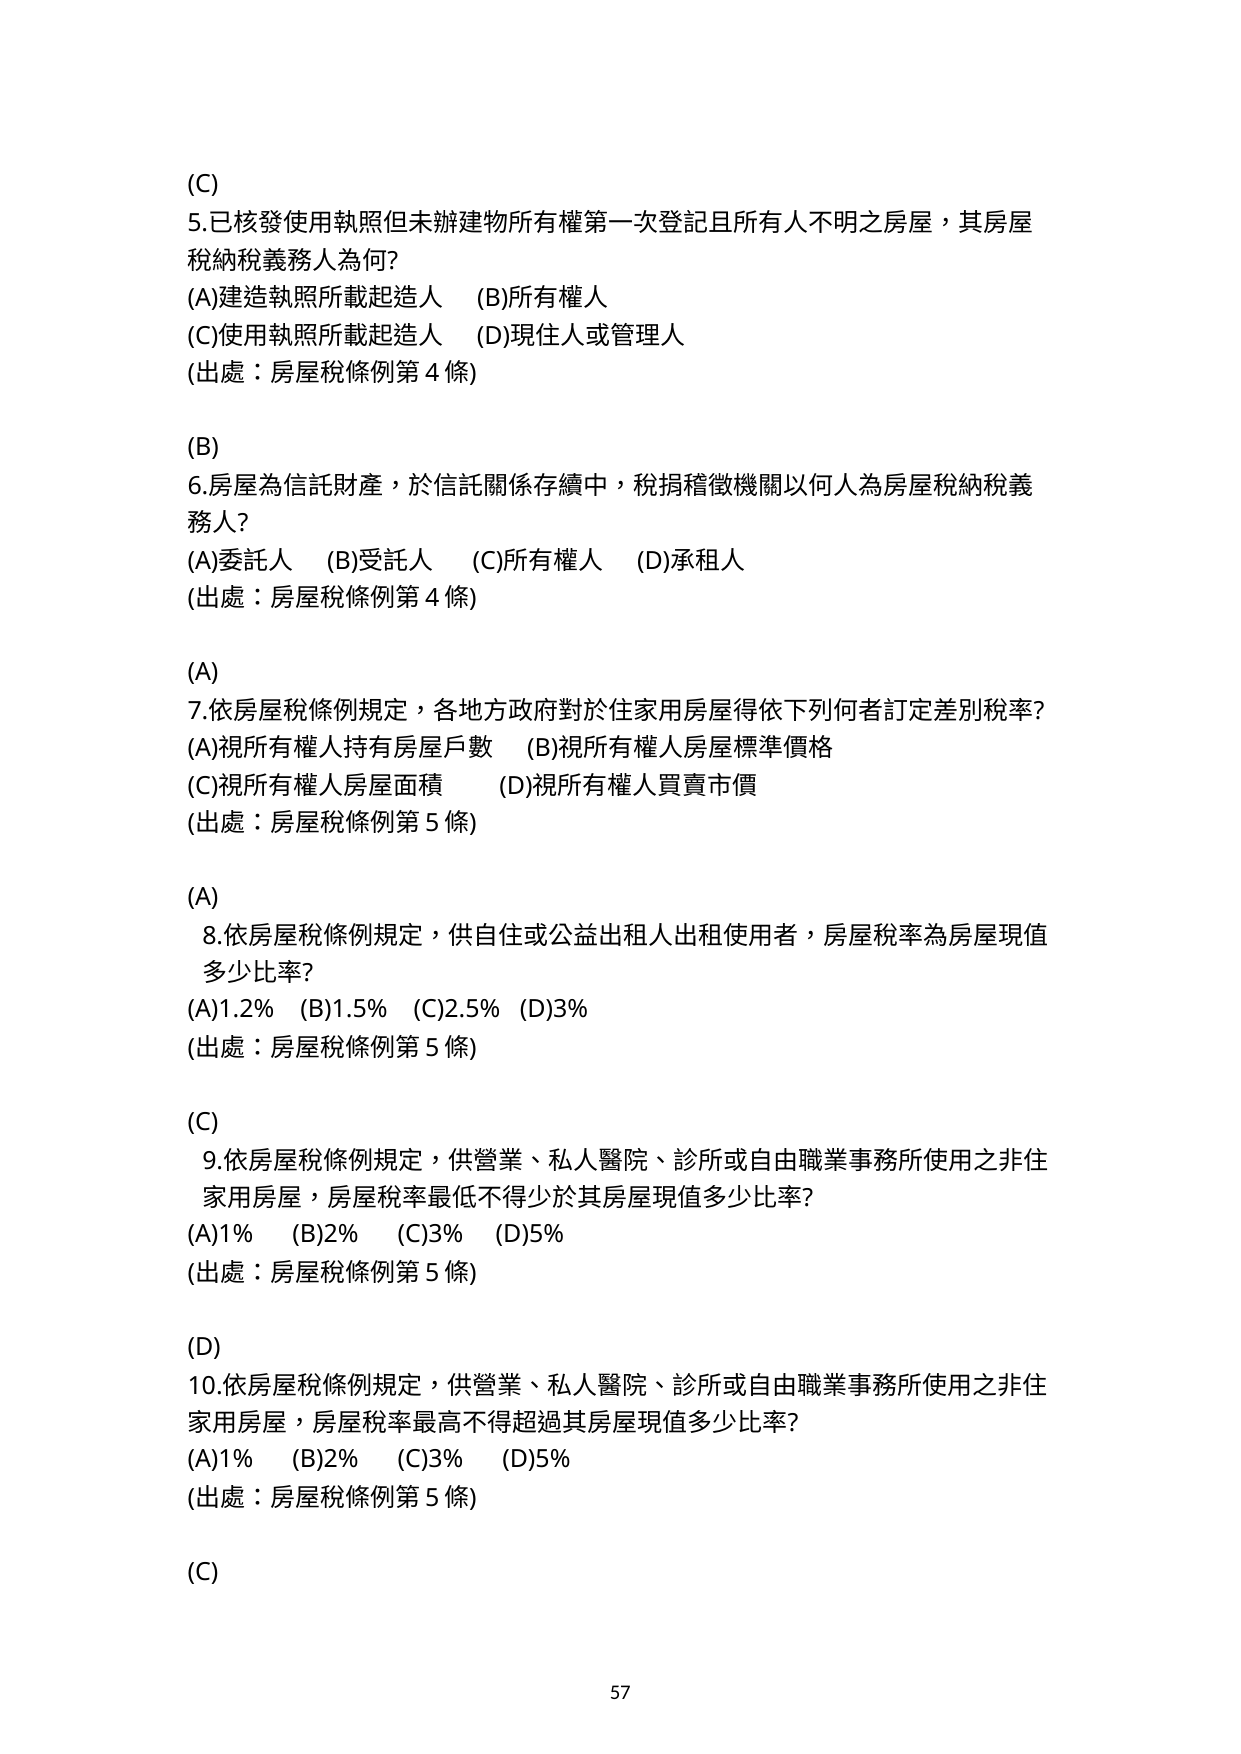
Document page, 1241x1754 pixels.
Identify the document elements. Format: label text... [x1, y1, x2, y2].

text (出處：房屋稅條例第5條) [187, 802, 1053, 839]
text (A)委託人 (B)受託人 (C)所有權人 (D)承租人 [187, 539, 1053, 577]
text (C) [187, 164, 1053, 202]
text (出處：房屋稅條例第5條) [187, 1477, 1053, 1514]
text (C)使用執照所載起造人 (D)現住人或管理人 [187, 314, 1053, 352]
text (C) [187, 1552, 1053, 1589]
text (出處：房屋稅條例第5條) [187, 1252, 1053, 1289]
text 9.依房屋稅條例規定，供營業、私人醫院、診所或自由職業事務所使用之非住 [202, 1139, 1053, 1177]
text (A)建造執照所載起造人 (B)所有權人 [187, 277, 1053, 314]
text 8.依房屋稅條例規定，供自住或公益出租人出租使用者，房屋稅率為房屋現值 [202, 914, 1053, 952]
text (A)1.2% (B)1.5% (C)2.5% (D)3% [187, 989, 1053, 1027]
text (出處：房屋稅條例第4條) [187, 352, 1053, 389]
text (A)1% (B)2% (C)3% (D)5% [187, 1214, 1053, 1252]
text (B) [187, 427, 1053, 464]
text (A)1% (B)2% (C)3% (D)5% [187, 1439, 1053, 1477]
text 10.依房屋稅條例規定，供營業、私人醫院、診所或自由職業事務所使用之非住 [187, 1364, 1053, 1402]
text 多少比率? [202, 952, 1053, 989]
text 5.已核發使用執照但未辦建物所有權第一次登記且所有人不明之房屋，其房屋 [187, 202, 1053, 239]
text (A) [187, 652, 1053, 689]
text 務人? [187, 502, 1053, 539]
text 家用房屋，房屋稅率最低不得少於其房屋現值多少比率? [202, 1177, 1053, 1214]
text (C) [187, 1102, 1053, 1139]
text 家用房屋，房屋稅率最高不得超過其房屋現值多少比率? [187, 1402, 1053, 1439]
text 6.房屋為信託財產，於信託關係存續中，稅捐稽徵機關以何人為房屋稅納稅義 [187, 464, 1053, 502]
text (A) [187, 877, 1053, 914]
text (C)視所有權人房屋面積 (D)視所有權人買賣市價 [187, 764, 1053, 802]
text 稅納稅義務人為何? [187, 239, 1053, 277]
text (D) [187, 1327, 1053, 1364]
text (出處：房屋稅條例第4條) [187, 577, 1053, 614]
text (A)視所有權人持有房屋戶數 (B)視所有權人房屋標準價格 [187, 727, 1053, 764]
text 7.依房屋稅條例規定，各地方政府對於住家用房屋得依下列何者訂定差別稅率? [187, 689, 1053, 727]
text (出處：房屋稅條例第5條) [187, 1027, 1053, 1064]
